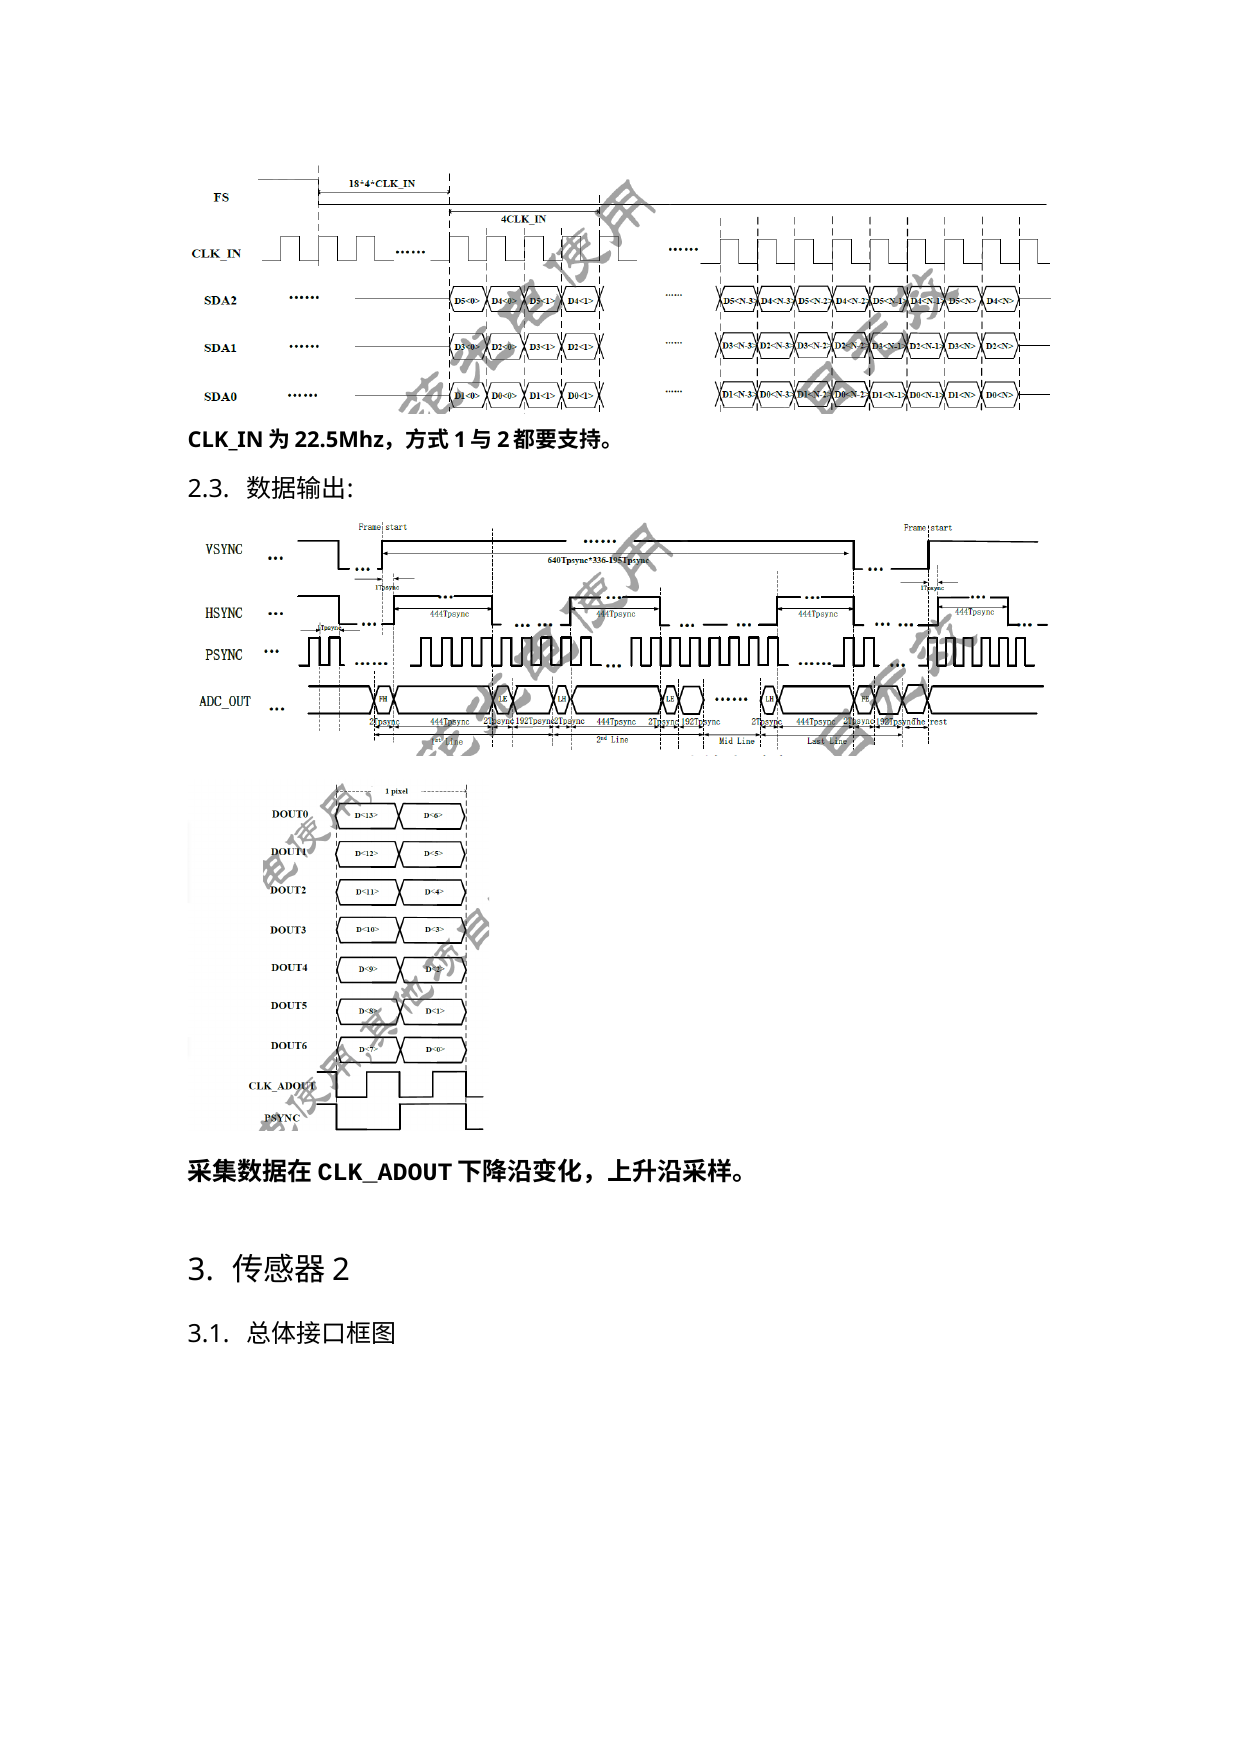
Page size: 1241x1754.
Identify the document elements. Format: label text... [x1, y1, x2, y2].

list 传感器2 [187, 1234, 1053, 1299]
list 数据输出: [187, 454, 1053, 519]
picture [187, 519, 1053, 756]
picture [187, 779, 490, 1131]
text 采集数据在CLK_ADOUT下降沿变化，上升沿采样。 [187, 1137, 1053, 1202]
text CLK_IN为22.5Mhz，方式1与2都要支持。 [187, 422, 1053, 454]
list 总体接口框图 [187, 1299, 1053, 1364]
picture [187, 162, 1058, 414]
